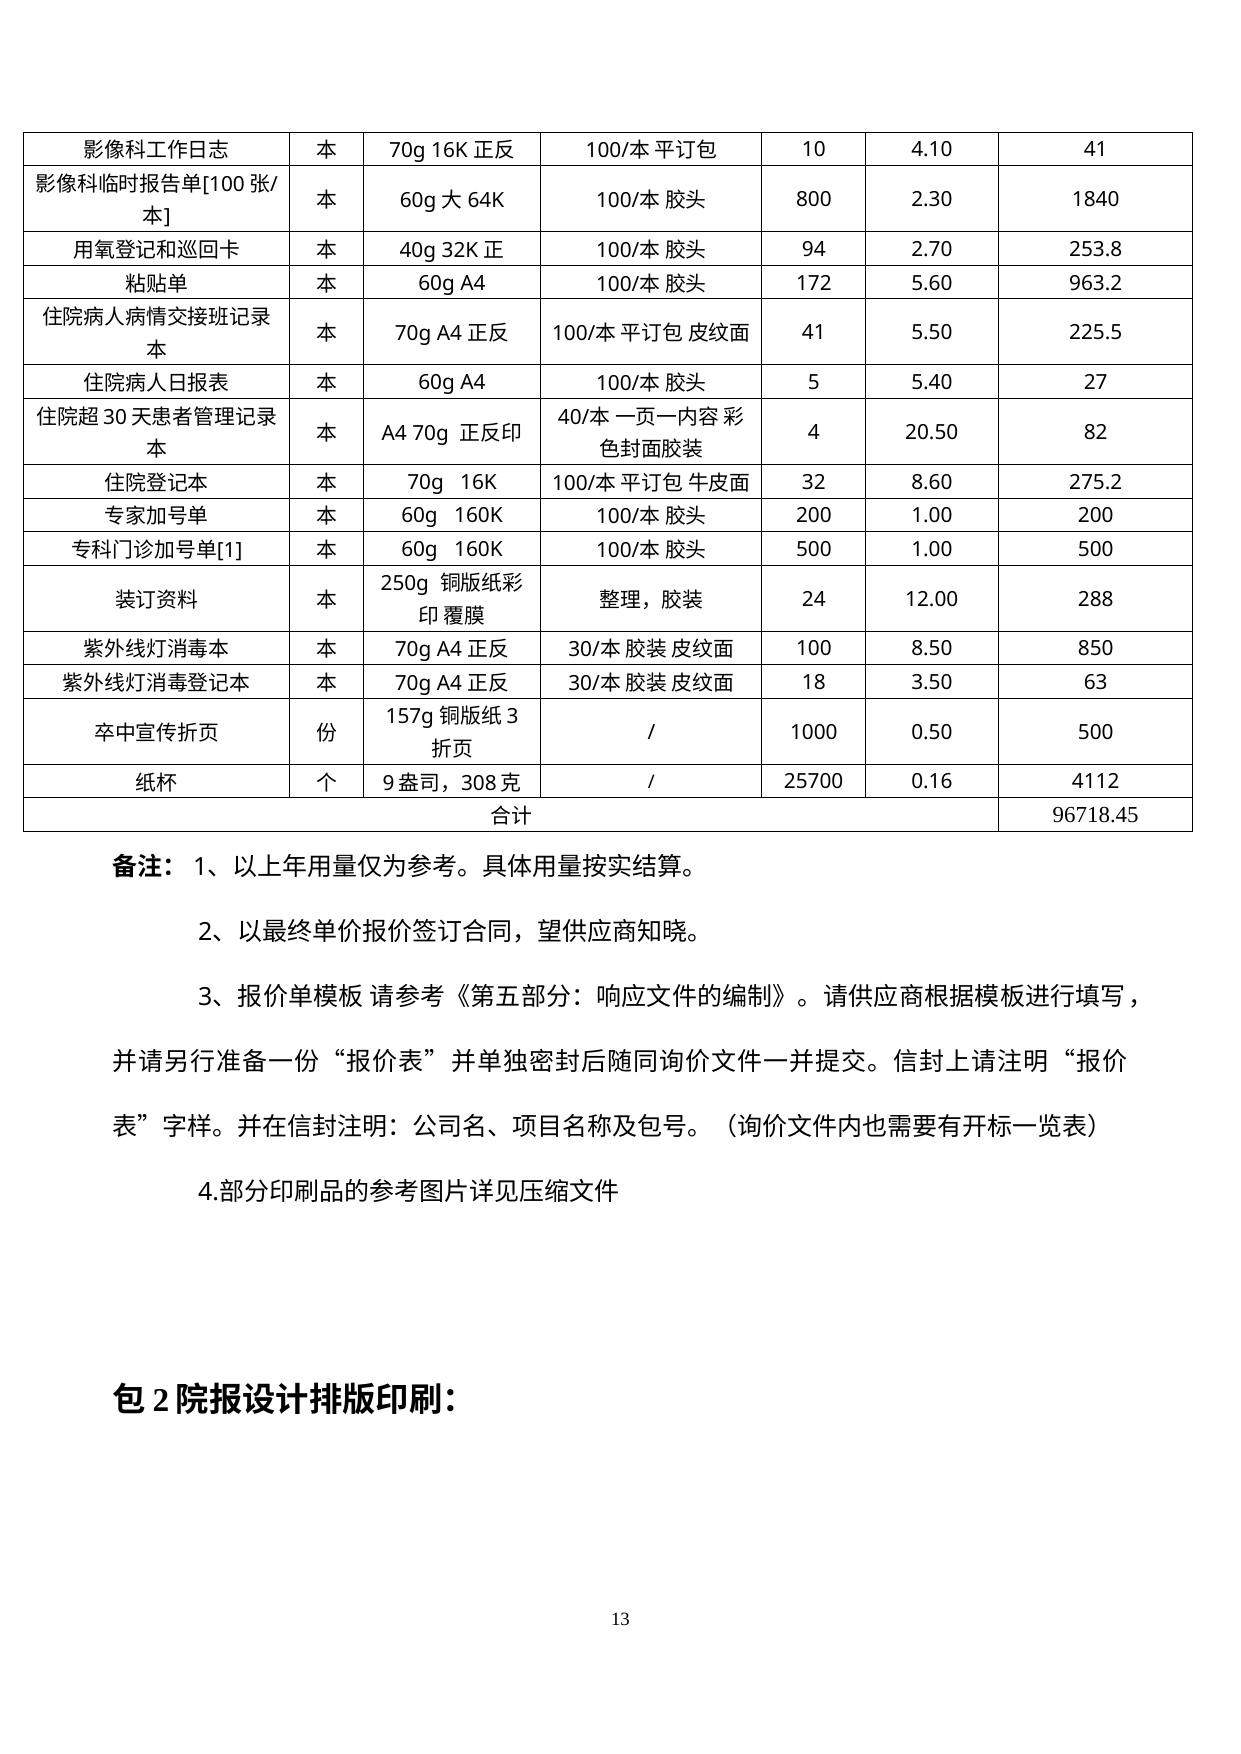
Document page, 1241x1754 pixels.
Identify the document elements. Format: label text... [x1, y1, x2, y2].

table_cell 用氧登记和巡回卡 [24, 232, 289, 265]
table_cell 4.10 [866, 133, 998, 165]
table_cell 4112 [999, 765, 1192, 797]
table_cell 8.60 [866, 465, 998, 497]
table_cell 100/本 胶头 [541, 532, 761, 564]
table_cell 32 [762, 465, 865, 497]
table_cell 本 [290, 632, 363, 664]
table_cell 2.30 [866, 166, 998, 231]
table_cell 8.50 [866, 632, 998, 664]
table_cell 本 [290, 665, 363, 698]
table_cell 70g 16K [364, 465, 540, 497]
text 2、以最终单价报价签订合同，望供应商知晓。 [112, 897, 1128, 962]
table_cell 整理，胶装 [541, 566, 761, 631]
text 包2院报设计排版印刷： [112, 1365, 1128, 1430]
table_cell 500 [762, 532, 865, 564]
table_cell 100/本 平订包 牛皮面 [541, 465, 761, 497]
table_cell 1.00 [866, 532, 998, 564]
table_cell / [541, 765, 761, 797]
table_cell 30/本 胶装 皮纹面 [541, 632, 761, 664]
table_cell 5 [762, 365, 865, 398]
table_cell 200 [999, 499, 1192, 531]
text 4.部分印刷品的参考图片详见压缩文件 [112, 1157, 1128, 1222]
table_cell 影像科临时报告单[100张/本] [24, 166, 289, 231]
table_cell 5.50 [866, 299, 998, 364]
table_cell 3.50 [866, 665, 998, 698]
table_cell 纸杯 [24, 765, 289, 797]
table_cell 24 [762, 566, 865, 631]
table_cell 963.2 [999, 266, 1192, 298]
table_cell 82 [999, 399, 1192, 464]
table_cell 本 [290, 465, 363, 497]
table_cell 5.40 [866, 365, 998, 398]
table_cell 253.8 [999, 232, 1192, 265]
table_cell 40g 32K 正 [364, 232, 540, 265]
table_cell 100/本 胶头 [541, 499, 761, 531]
table_cell 个 [290, 765, 363, 797]
table_cell 41 [762, 299, 865, 364]
table_cell 本 [290, 365, 363, 398]
table_cell 本 [290, 532, 363, 564]
table_cell 30/本 胶装 皮纹面 [541, 665, 761, 698]
table_cell 94 [762, 232, 865, 265]
table_cell 专科门诊加号单[1] [24, 532, 289, 564]
table_cell 96718.45 [999, 798, 1192, 831]
table_cell 卒中宣传折页 [24, 699, 289, 764]
table_cell 100/本 平订包 [541, 133, 761, 165]
table_cell 本 [290, 399, 363, 464]
table_cell 800 [762, 166, 865, 231]
table_cell 60g 大 64K [364, 166, 540, 231]
table_cell 70g A4 正反 [364, 632, 540, 664]
table_cell 250g 铜版纸彩印 覆膜 [364, 566, 540, 631]
table_cell 225.5 [999, 299, 1192, 364]
table_cell 2.70 [866, 232, 998, 265]
text 备注： 1、以上年用量仅为参考。具体用量按实结算。 [112, 832, 1128, 897]
table_cell 10 [762, 133, 865, 165]
table_cell 5.60 [866, 266, 998, 298]
table_cell 住院超30天患者管理记录本 [24, 399, 289, 464]
table_cell 850 [999, 632, 1192, 664]
table_cell 本 [290, 232, 363, 265]
table_cell 100/本 胶头 [541, 232, 761, 265]
table_cell 100/本 平订包 皮纹面 [541, 299, 761, 364]
table_cell 本 [290, 499, 363, 531]
table_cell 装订资料 [24, 566, 289, 631]
table_cell 0.16 [866, 765, 998, 797]
table_cell 60g A4 [364, 266, 540, 298]
table_cell 172 [762, 266, 865, 298]
table_cell 1840 [999, 166, 1192, 231]
table_cell 专家加号单 [24, 499, 289, 531]
table_cell 500 [999, 532, 1192, 564]
table_cell 1.00 [866, 499, 998, 531]
table_cell 40/本 一页一内容 彩色封面胶装 [541, 399, 761, 464]
table_cell 本 [290, 566, 363, 631]
table_cell 12.00 [866, 566, 998, 631]
table_cell 20.50 [866, 399, 998, 464]
table_cell 100/本 胶头 [541, 365, 761, 398]
table_cell 60g A4 [364, 365, 540, 398]
table_cell 288 [999, 566, 1192, 631]
table_cell 70g A4 正反 [364, 665, 540, 698]
table_cell 60g 160K [364, 499, 540, 531]
table_cell 100 [762, 632, 865, 664]
table_cell 500 [999, 699, 1192, 764]
table_cell 1000 [762, 699, 865, 764]
table_cell 粘贴单 [24, 266, 289, 298]
table_cell 紫外线灯消毒登记本 [24, 665, 289, 698]
table_cell 41 [999, 133, 1192, 165]
table_cell 63 [999, 665, 1192, 698]
table_cell 份 [290, 699, 363, 764]
table_cell 100/本 胶头 [541, 166, 761, 231]
table_cell 157g 铜版纸 3折页 [364, 699, 540, 764]
table_cell 60g 160K [364, 532, 540, 564]
table_cell 影像科工作日志 [24, 133, 289, 165]
table_cell A4 70g 正反印 [364, 399, 540, 464]
table_cell 9盎司，308克 [364, 765, 540, 797]
table_cell 200 [762, 499, 865, 531]
table_cell 本 [290, 133, 363, 165]
table_cell 合计 [24, 798, 998, 831]
text 3、报价单模板 请参考《第五部分：响应文件的编制》。请供应商根据模板进行填写，并请另行准备一份“报价表”并单独密封后随同询价文件一并提交。信封上请注明“报价表”字样。并在信封注明：公司名、项目名称及包号。（询价文件内也需要有开标一览表） [112, 962, 1128, 1157]
table_cell 4 [762, 399, 865, 464]
table_cell 住院病人病情交接班记录本 [24, 299, 289, 364]
table_cell 0.50 [866, 699, 998, 764]
table_cell 275.2 [999, 465, 1192, 497]
table_cell 100/本 胶头 [541, 266, 761, 298]
table_cell 住院病人日报表 [24, 365, 289, 398]
table_cell 27 [999, 365, 1192, 398]
table_cell / [541, 699, 761, 764]
table_cell 本 [290, 166, 363, 231]
table_cell 本 [290, 266, 363, 298]
table_cell 25700 [762, 765, 865, 797]
table_cell 本 [290, 299, 363, 364]
table_cell 紫外线灯消毒本 [24, 632, 289, 664]
table_cell 18 [762, 665, 865, 698]
table_cell 住院登记本 [24, 465, 289, 497]
table_cell 70g 16K 正反 [364, 133, 540, 165]
table_cell 70g A4 正反 [364, 299, 540, 364]
